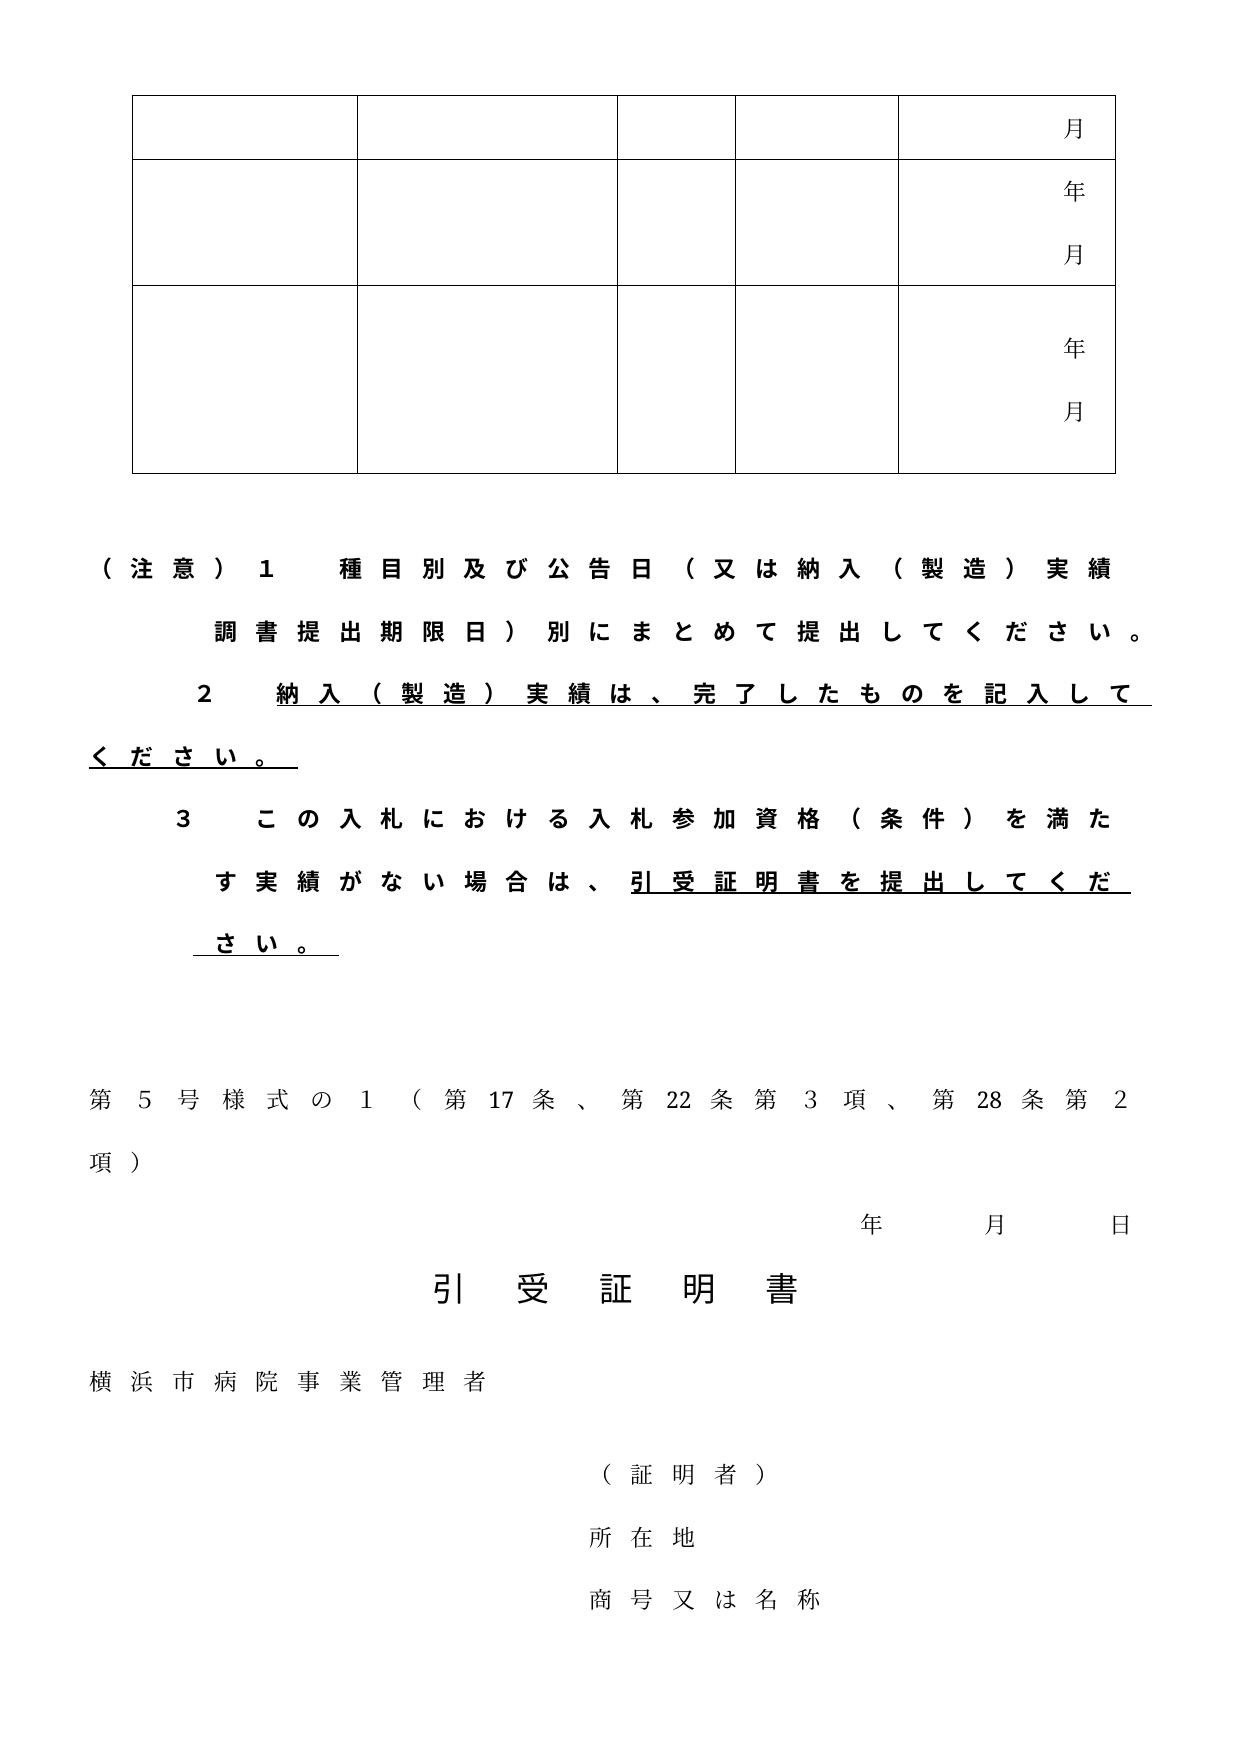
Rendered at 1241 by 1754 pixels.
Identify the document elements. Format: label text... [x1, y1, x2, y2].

text ２ 納入（製造）実績は、完了したものを記入してください。 [89, 662, 1151, 787]
table_cell 年 月 [899, 160, 1115, 284]
text ３ この入札における入札参加資格（条件）を満たす実績がない場合は、引受証明書を提出してください。 [172, 787, 1151, 974]
table_cell [736, 96, 898, 158]
text 横浜市病院事業管理者 [89, 1349, 1151, 1412]
table_cell 年 月 [899, 286, 1115, 473]
text 引 受 証 明 書 [89, 1255, 1151, 1318]
table_cell [736, 286, 898, 473]
table_cell [358, 160, 617, 284]
text （注意）１ 種目別及び公告日（又は納入（製造）実績調書提出期限日）別にまとめて提出してください。 [89, 537, 1151, 662]
text 所在地 [89, 1505, 1151, 1568]
table_cell [133, 96, 357, 158]
table_cell 年 月 [899, 96, 1115, 158]
table_cell [133, 286, 357, 473]
table_cell [618, 160, 735, 284]
table_cell [618, 286, 735, 473]
table_cell [358, 96, 617, 158]
text 第５号様式の１（第17条、第22条第３項、第28条第２項） [89, 1068, 1151, 1193]
table_cell [618, 96, 735, 158]
text 商号又は名称 [89, 1568, 1151, 1630]
text 年 月 日 [89, 1193, 1151, 1255]
table_cell [358, 286, 617, 473]
table_cell [133, 160, 357, 284]
table_cell [736, 160, 898, 284]
text （証明者） [89, 1443, 1151, 1505]
